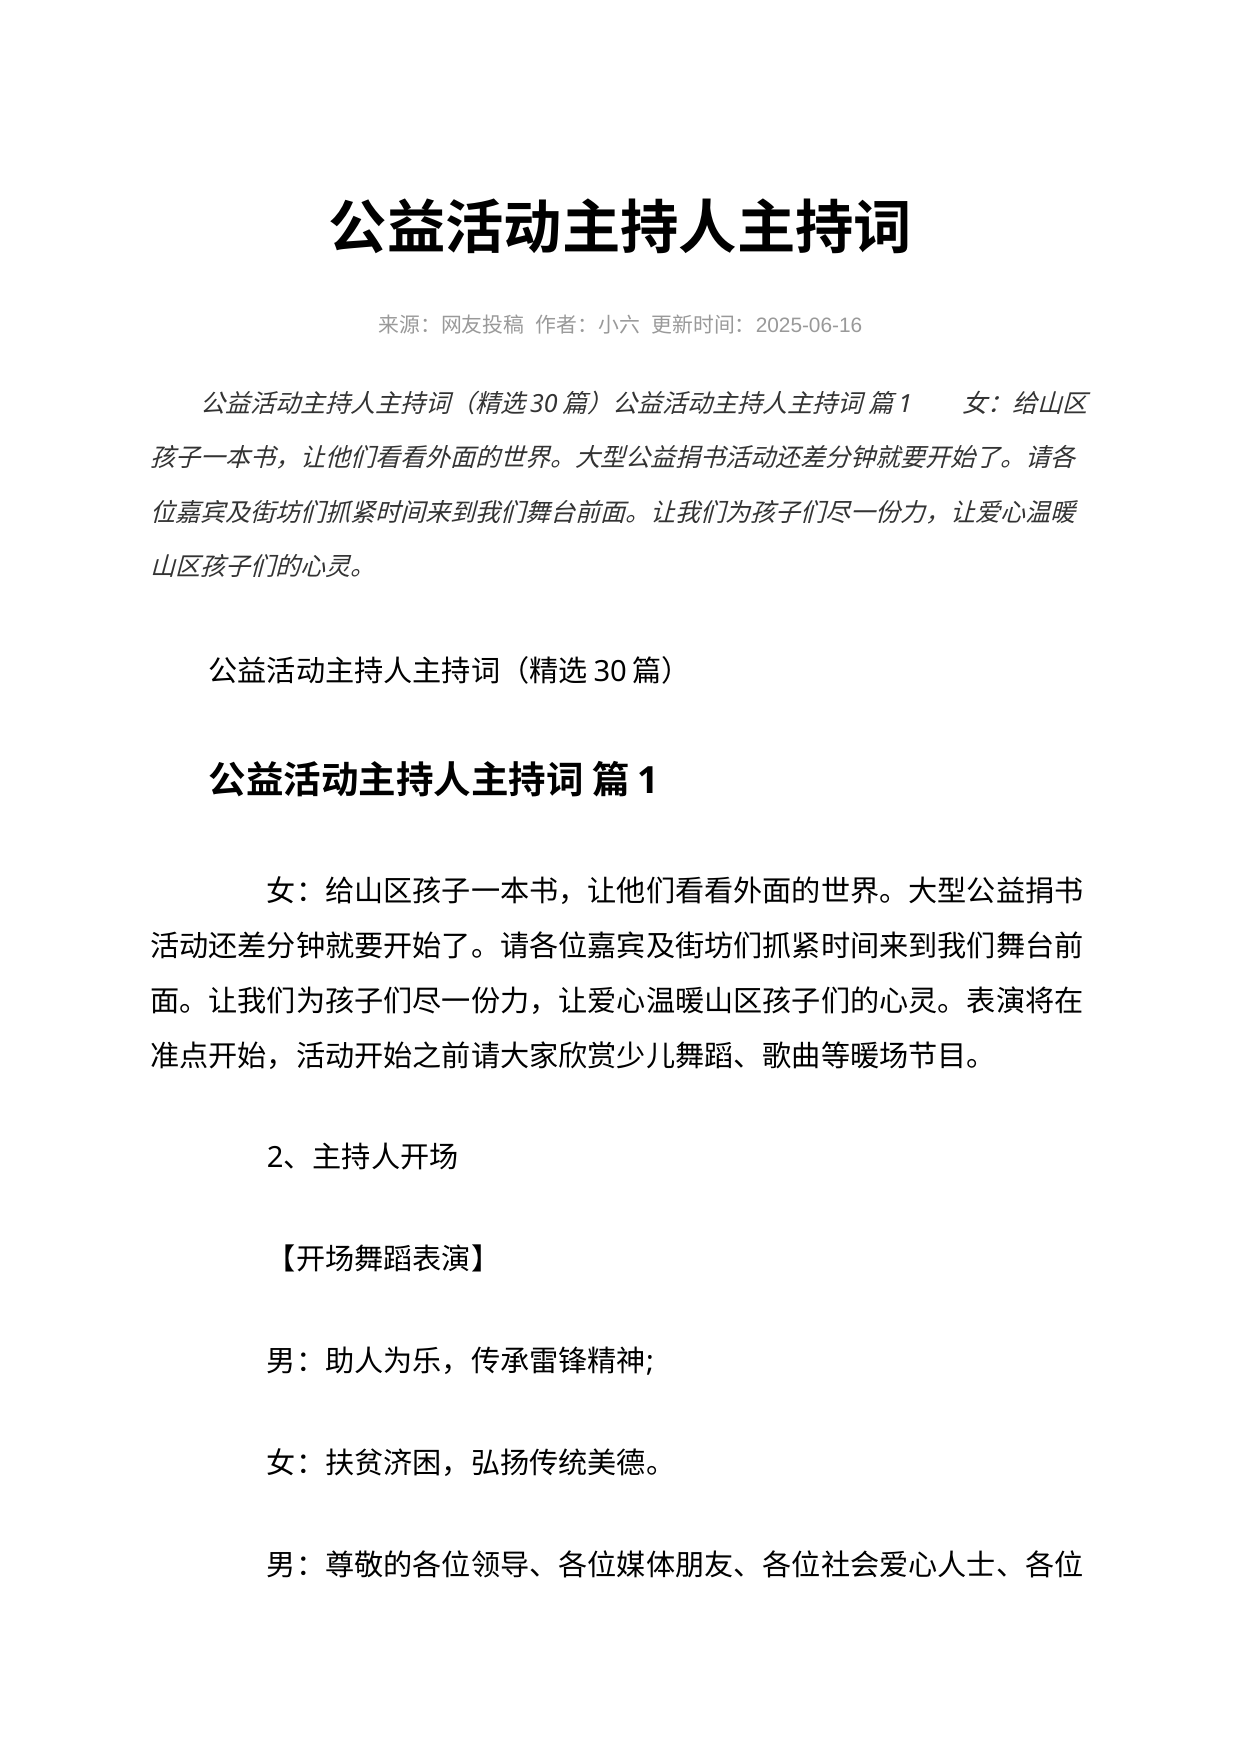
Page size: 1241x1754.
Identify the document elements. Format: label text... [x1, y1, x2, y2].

text 【开场舞蹈表演】 [150, 1236, 1090, 1278]
text 2、主持人开场 [150, 1134, 1090, 1176]
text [150, 1541, 1090, 1584]
text 公益活动主持人主持词（精选30篇）公益活动主持人主持词 篇1 女：给山区孩子一本书，让他们看看外面的世界。大型公益捐书活动还差分钟就要开始了。请各位嘉宾及街坊们抓紧时间来到我们舞台前面。让我们为孩子们尽一份力，让爱心温暖山区孩子们的心灵。 [150, 383, 1090, 583]
text 来源：网友投稿 作者：小六 更新时间：2025-06-16 [150, 313, 1090, 337]
text 公益活动主持人主持词（精选30篇） [150, 648, 1090, 690]
text 女：扶贫济困，弘扬传统美德。 [150, 1439, 1090, 1482]
subtitle 公益活动主持人主持词 [150, 181, 1090, 266]
text 女：给山区孩子一本书，让他们看看外面的世界。大型公益捐书活动还差分钟就要开始了。请各位嘉宾及街坊们抓紧时间来到我们舞台前面。让我们为孩子们尽一份力，让爱心温暖山区孩子们的心灵。表演将在准点开始，活动开始之前请大家欣赏少儿舞蹈、歌曲等暖场节目。 [150, 867, 1090, 1074]
text 男：助人为乐，传承雷锋精神; [150, 1338, 1090, 1380]
text 公益活动主持人主持词 篇1 [150, 750, 1090, 804]
